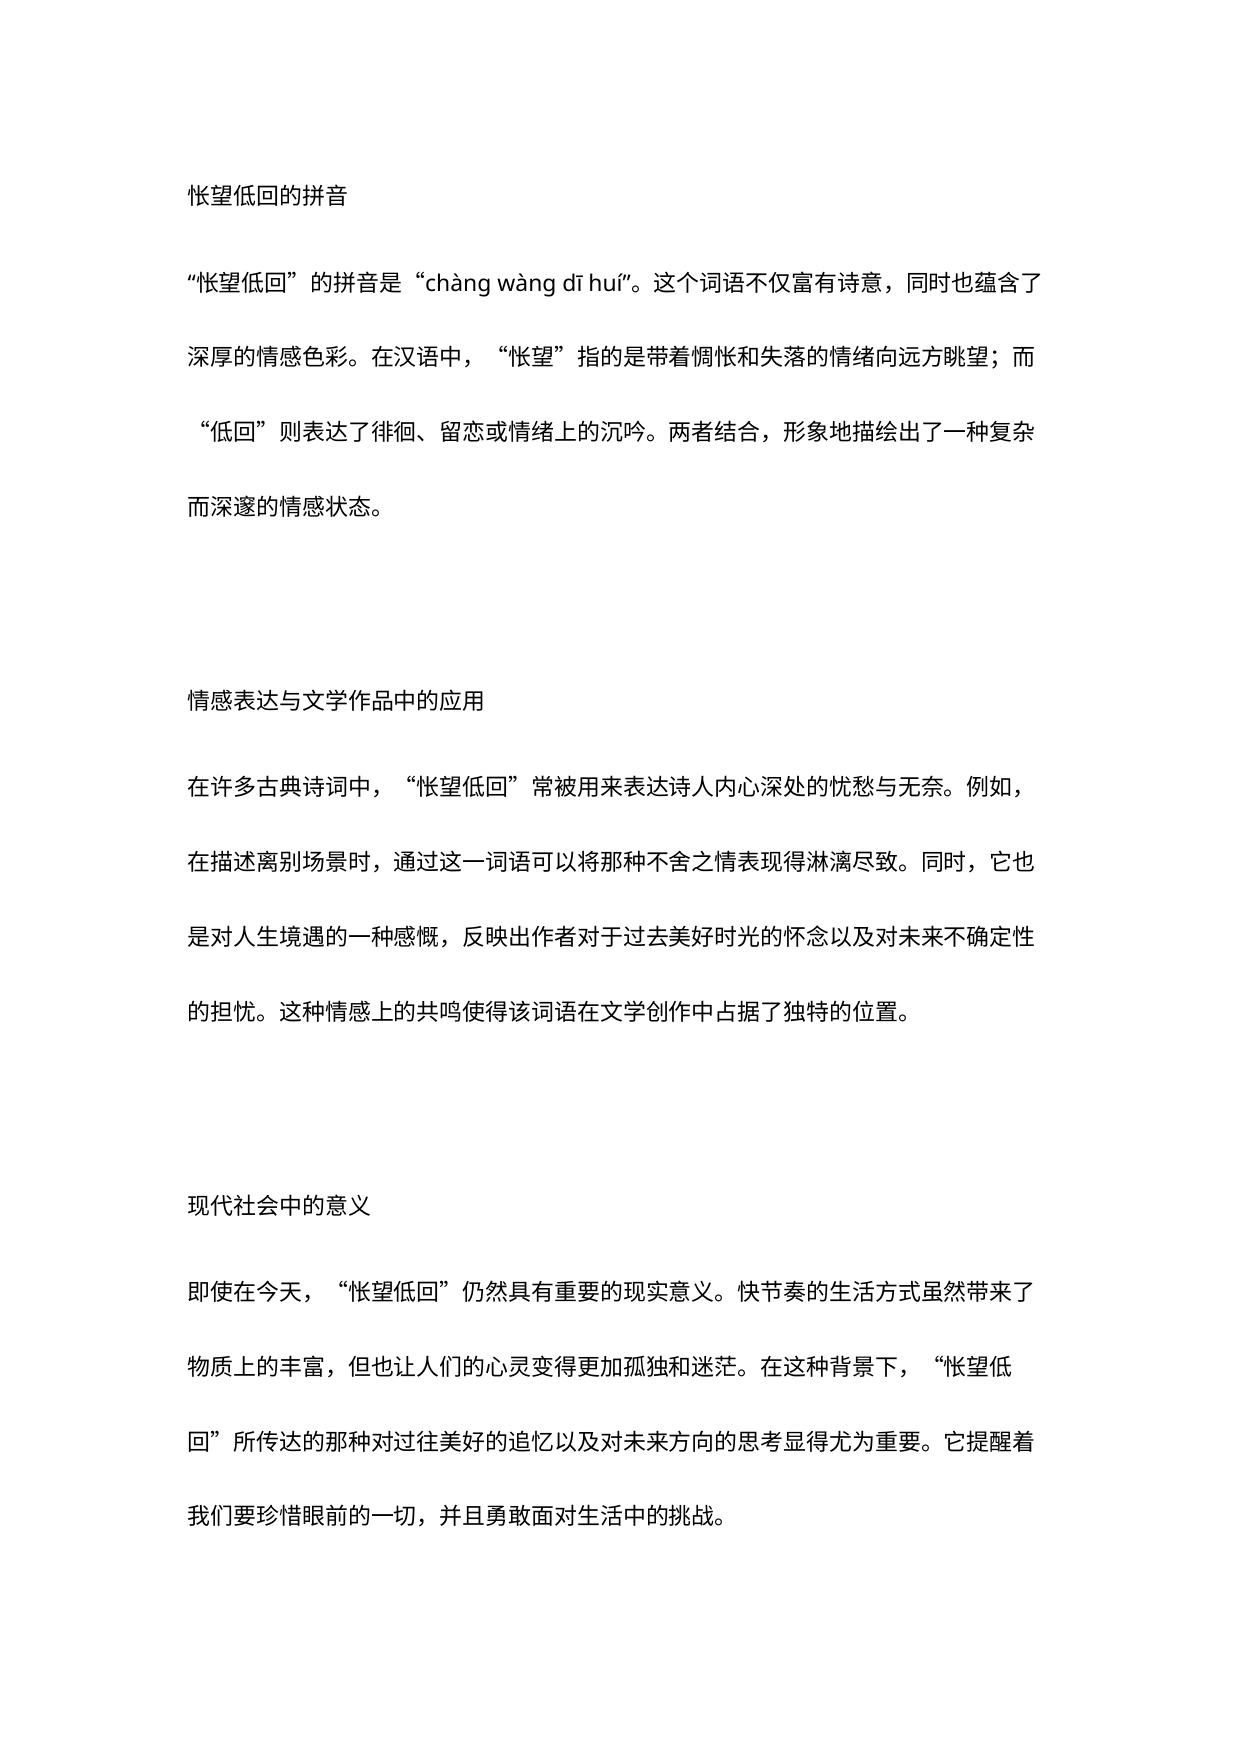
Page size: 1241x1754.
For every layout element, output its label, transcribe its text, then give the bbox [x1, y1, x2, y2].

text “怅望低回”的拼音是“chàng wàng dī huí”。这个词语不仅富有诗意，同时也蕴含了深厚的情感色彩。在汉语中，“怅望”指的是带着惆怅和失落的情绪向远方眺望；而“低回”则表达了徘徊、留恋或情绪上的沉吟。两者结合，形象地描绘出了一种复杂而深邃的情感状态。 [187, 248, 1053, 538]
text 现代社会中的意义 [187, 1172, 1053, 1237]
text 怅望低回的拼音 [187, 162, 1053, 227]
text 在许多古典诗词中，“怅望低回”常被用来表达诗人内心深处的忧愁与无奈。例如，在描述离别场景时，通过这一词语可以将那种不舍之情表现得淋漓尽致。同时，它也是对人生境遇的一种感慨，反映出作者对于过去美好时光的怀念以及对未来不确定性的担忧。这种情感上的共鸣使得该词语在文学创作中占据了独特的位置。 [187, 753, 1053, 1042]
text 情感表达与文学作品中的应用 [187, 667, 1053, 732]
text 即使在今天，“怅望低回”仍然具有重要的现实意义。快节奏的生活方式虽然带来了物质上的丰富，但也让人们的心灵变得更加孤独和迷茫。在这种背景下，“怅望低回”所传达的那种对过往美好的追忆以及对未来方向的思考显得尤为重要。它提醒着我们要珍惜眼前的一切，并且勇敢面对生活中的挑战。 [187, 1258, 1053, 1547]
